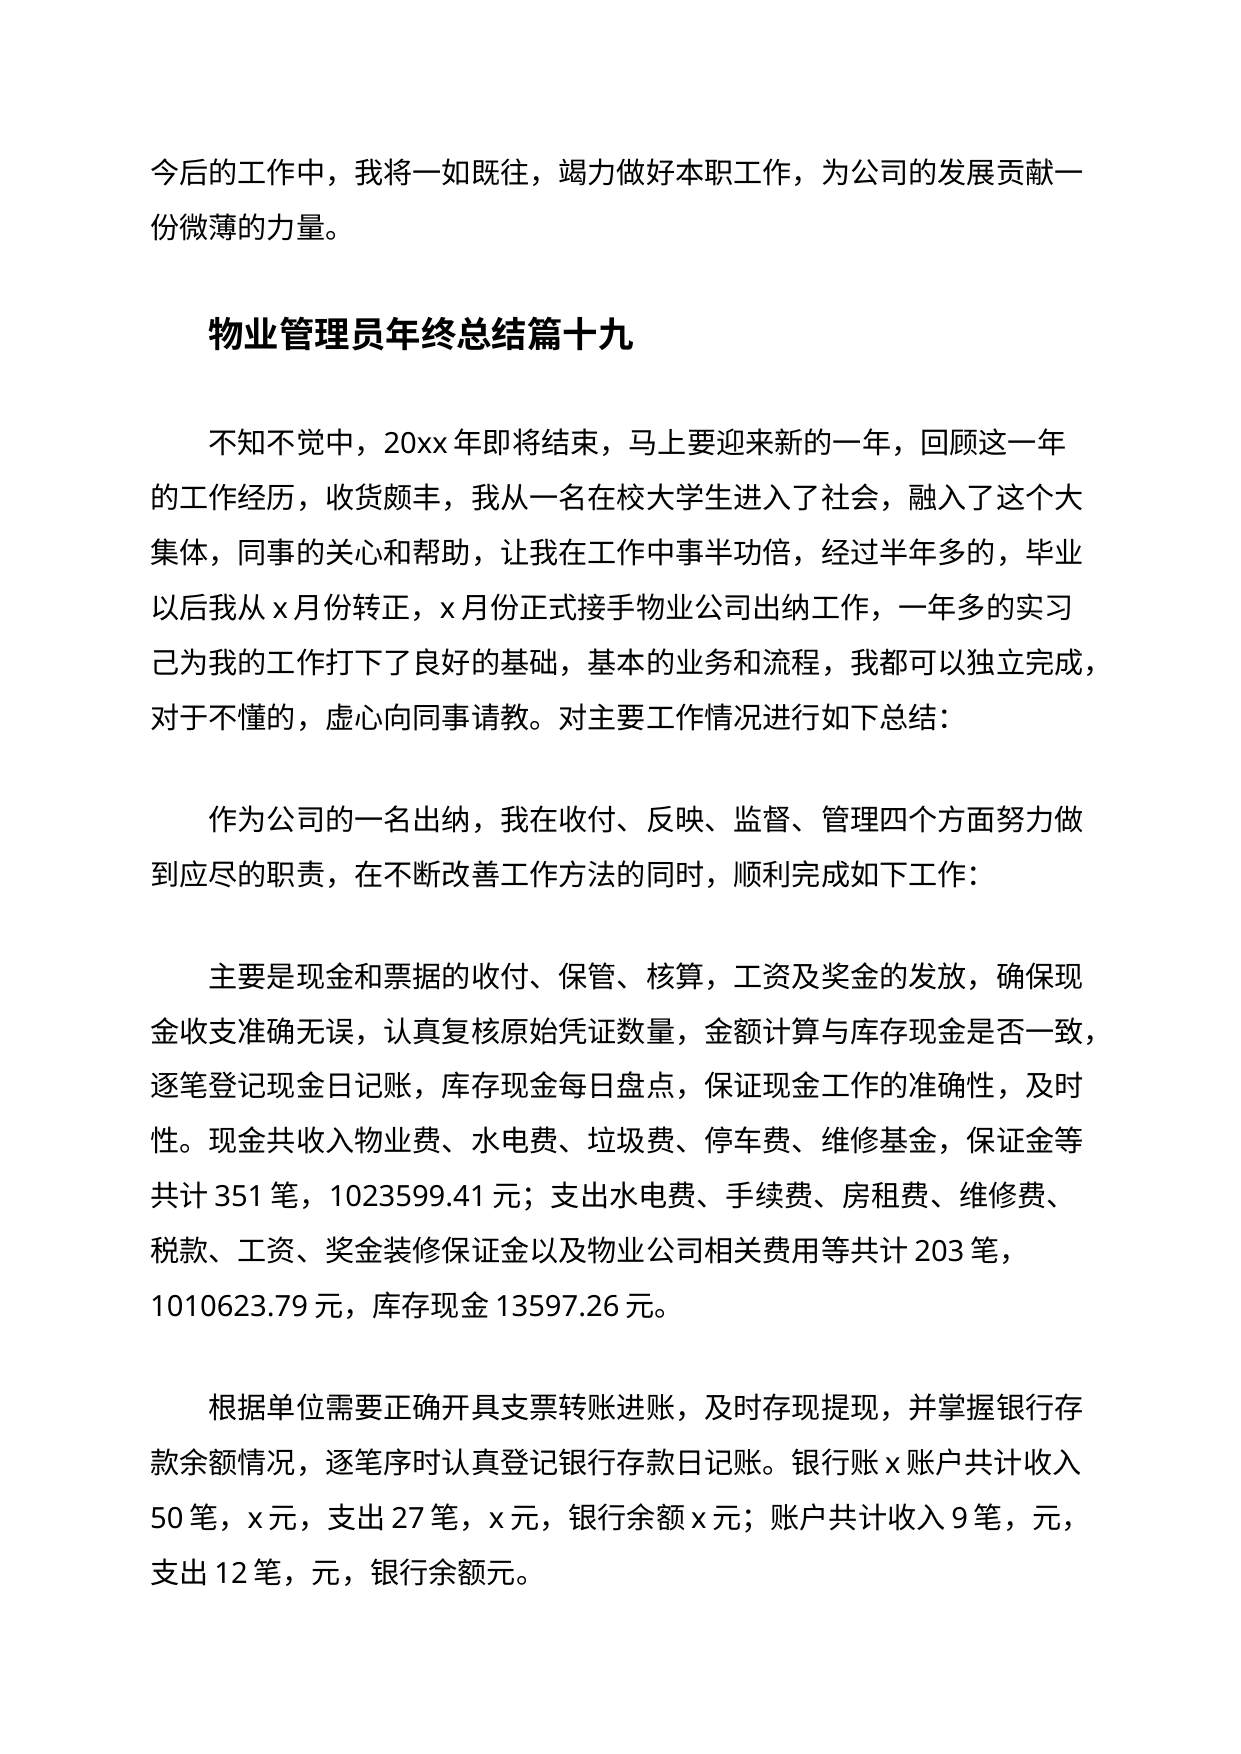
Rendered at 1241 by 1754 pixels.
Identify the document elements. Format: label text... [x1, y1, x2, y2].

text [150, 150, 1090, 247]
text 不知不觉中，20xx年即将结束，马上要迎来新的一年，回顾这一年的工作经历，收货颇丰，我从一名在校大学生进入了社会，融入了这个大集体，同事的关心和帮助，让我在工作中事半功倍，经过半年多的，毕业以后我从x月份转正，x月份正式接手物业公司出纳工作，一年多的实习己为我的工作打下了良好的基础，基本的业务和流程，我都可以独立完成，对于不懂的，虚心向同事请教。对主要工作情况进行如下总结： [150, 420, 1090, 737]
text 物业管理员年终总结篇十九 [150, 307, 1090, 358]
text 作为公司的一名出纳，我在收付、反映、监督、管理四个方面努力做到应尽的职责，在不断改善工作方法的同时，顺利完成如下工作： [150, 797, 1090, 894]
text 主要是现金和票据的收付、保管、核算，工资及奖金的发放，确保现金收支准确无误，认真复核原始凭证数量，金额计算与库存现金是否一致，逐笔登记现金日记账，库存现金每日盘点，保证现金工作的准确性，及时性。现金共收入物业费、水电费、垃圾费、停车费、维修基金，保证金等共计351笔，1023599.41元；支出水电费、手续费、房租费、维修费、税款、工资、奖金装修保证金以及物业公司相关费用等共计203笔，1010623.79元，库存现金13597.26元。 [150, 953, 1090, 1325]
text 根据单位需要正确开具支票转账进账，及时存现提现，并掌握银行存款余额情况，逐笔序时认真登记银行存款日记账。银行账x账户共计收入50笔，x元，支出27笔，x元，银行余额x元；账户共计收入9笔，元，支出12笔，元，银行余额元。 [150, 1385, 1090, 1592]
